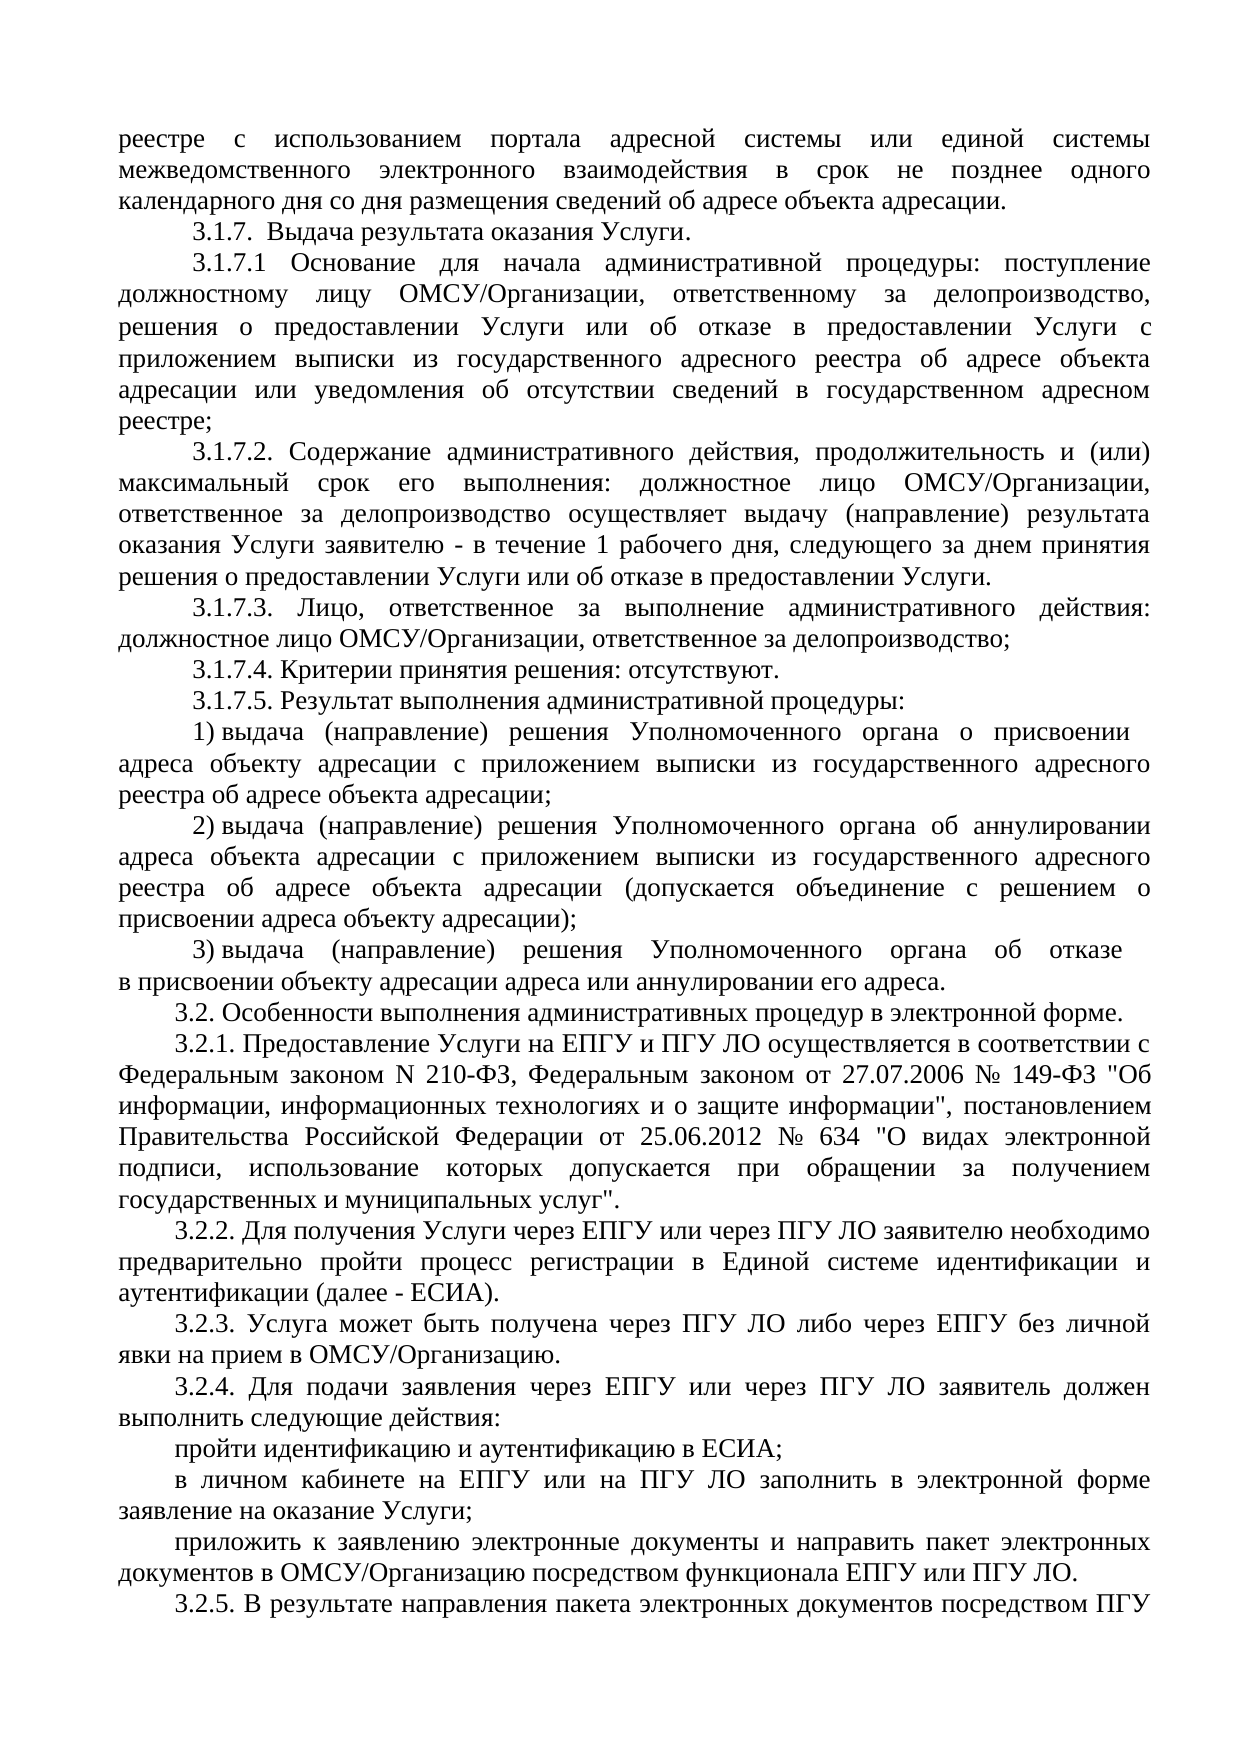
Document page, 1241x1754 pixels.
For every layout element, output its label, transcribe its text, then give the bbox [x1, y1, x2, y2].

text 3.1.7.1 Основание для начала административной процедуры: поступление должностному лицу ОМСУ/Организации, ответственному за делопроизводство, решения о предоставлении Услуги или об отказе в предоставлении Услуги с приложением выписки из государственного адресного реестра об адресе объекта адресации или уведомления об отсутствии сведений в государственном адресном реестре; [118, 246, 1152, 435]
text 3.2.1. Предоставление Услуги на ЕПГУ и ПГУ ЛО осуществляется в соответствии с Федеральным законом N 210-ФЗ, Федеральным законом от 27.07.2006 № 149-ФЗ "Об информации, информационных технологиях и о защите информации", постановлением Правительства Российской Федерации от 25.06.2012 № 634 "О видах электронной подписи, использование которых допускается при обращении за получением государственных и муниципальных услуг". [118, 1027, 1152, 1214]
text 3.2.4. Для подачи заявления через ЕПГУ или через ПГУ ЛО заявитель должен выполнить следующие действия: [118, 1369, 1152, 1432]
text 3) выдача (направление) решения Уполномоченного органа об отказе в присвоении объекту адресации адреса или аннулировании его адреса. [118, 933, 1152, 996]
text в личном кабинете на ЕПГУ или на ПГУ ЛО заполнить в электронной форме заявление на оказание Услуги; [118, 1463, 1152, 1525]
text 2) выдача (направление) решения Уполномоченного органа об аннулировании адреса объекта адресации с приложением выписки из государственного адресного реестра об адресе объекта адресации (допускается объединение с решением о присвоении адреса объекту адресации); [118, 809, 1152, 933]
text 3.1.7.2. Содержание административного действия, продолжительность и (или) максимальный срок его выполнения: должностное лицо ОМСУ/Организации, ответственное за делопроизводство осуществляет выдачу (направление) результата оказания Услуги заявителю - в течение 1 рабочего дня, следующего за днем принятия решения о предоставлении Услуги или об отказе в предоставлении Услуги. [118, 435, 1152, 591]
text приложить к заявлению электронные документы и направить пакет электронных документов в ОМСУ/Организацию посредством функционала ЕПГУ или ПГУ ЛО. [118, 1525, 1152, 1588]
text 3.1.7.3. Лицо, ответственное за выполнение административного действия: должностное лицо ОМСУ/Организации, ответственное за делопроизводство; [118, 591, 1152, 653]
text 3.2. Особенности выполнения административных процедур в электронной форме. [118, 996, 1152, 1027]
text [118, 1588, 1152, 1619]
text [118, 122, 1152, 215]
text 3.2.2. Для получения Услуги через ЕПГУ или через ПГУ ЛО заявителю необходимо предварительно пройти процесс регистрации в Единой системе идентификации и аутентификации (далее - ЕСИА). [118, 1214, 1152, 1307]
text 3.1.7. Выдача результата оказания Услуги. [118, 215, 1152, 246]
text 3.1.7.4. Критерии принятия решения: отсутствуют. [118, 653, 1152, 684]
text пройти идентификацию и аутентификацию в ЕСИА; [118, 1432, 1152, 1463]
text 1) выдача (направление) решения Уполномоченного органа о присвоении адреса объекту адресации с приложением выписки из государственного адресного реестра об адресе объекта адресации; [118, 716, 1152, 809]
text 3.1.7.5. Результат выполнения административной процедуры: [118, 684, 1152, 716]
text 3.2.3. Услуга может быть получена через ПГУ ЛО либо через ЕПГУ без личной явки на прием в ОМСУ/Организацию. [118, 1307, 1152, 1369]
